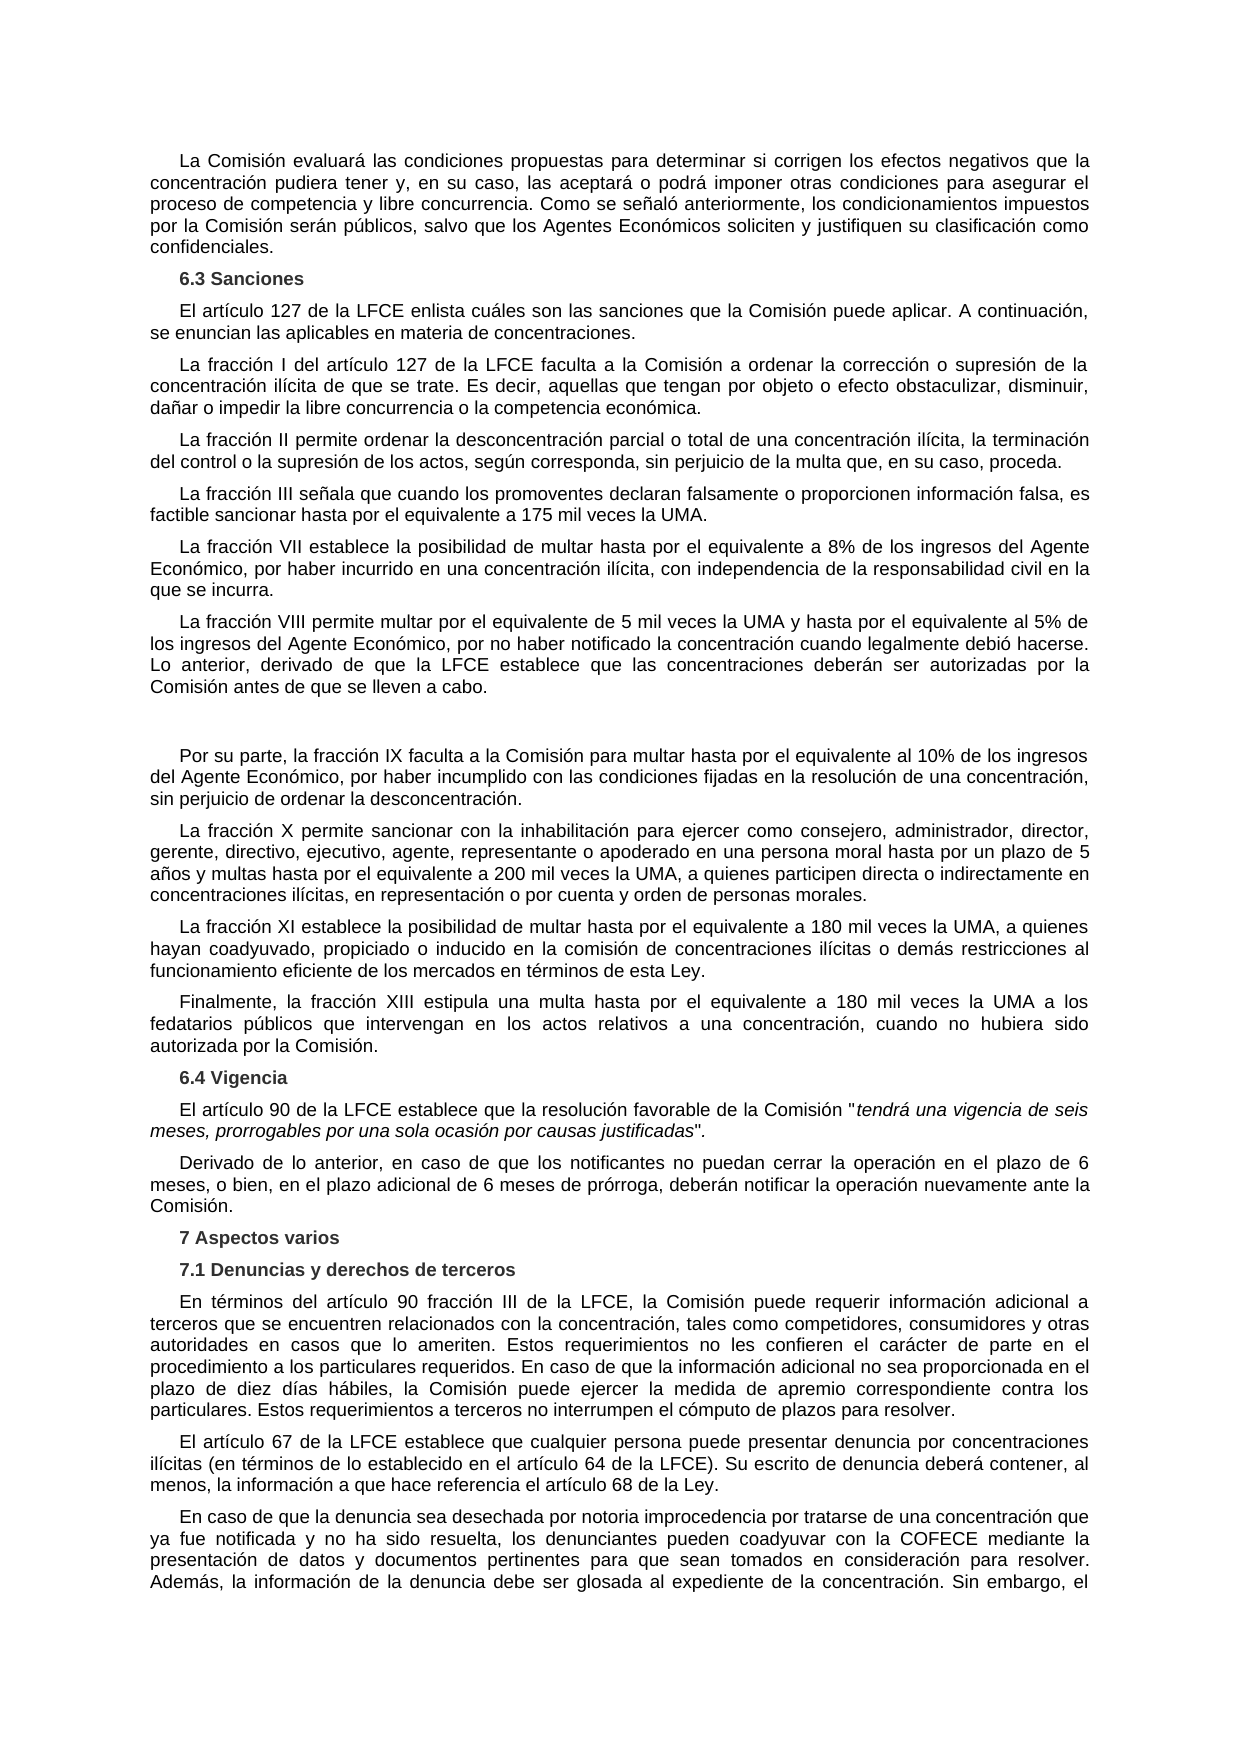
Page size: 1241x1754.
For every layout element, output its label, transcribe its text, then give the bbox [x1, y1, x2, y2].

text 6.4 Vigencia [150, 1066, 1090, 1088]
text El artículo 90 de la LFCE establece que la resolución favorable de la Comisión "tendrá una vigencia de seis meses, prorrogables por una sola ocasión por causas justificadas". [150, 1098, 1090, 1142]
text La fracción X permite sancionar con la inhabilitación para ejercer como consejero, administrador, director, gerente, directivo, ejecutivo, agente, representante o apoderado en una persona moral hasta por un plazo de 5 años y multas hasta por el equivalente a 200 mil veces la UMA, a quienes participen directa o indirectamente en concentraciones ilícitas, en representación o por cuenta y orden de personas morales. [150, 819, 1090, 906]
text La fracción VIII permite multar por el equivalente de 5 mil veces la UMA y hasta por el equivalente al 5% de los ingresos del Agente Económico, por no haber notificado la concentración cuando legalmente debió hacerse. Lo anterior, derivado de que la LFCE establece que las concentraciones deberán ser autorizadas por la Comisión antes de que se lleven a cabo. [150, 611, 1090, 697]
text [150, 1506, 1090, 1592]
text La Comisión evaluará las condiciones propuestas para determinar si corrigen los efectos negativos que la concentración pudiera tener y, en su caso, las aceptará o podrá imponer otras condiciones para asegurar el proceso de competencia y libre concurrencia. Como se señaló anteriormente, los condicionamientos impuestos por la Comisión serán públicos, salvo que los Agentes Económicos soliciten y justifiquen su clasificación como confidenciales. [150, 150, 1090, 258]
text El artículo 127 de la LFCE enlista cuáles son las sanciones que la Comisión puede aplicar. A continuación, se enuncian las aplicables en materia de concentraciones. [150, 300, 1090, 343]
text 7.1 Denuncias y derechos de terceros [150, 1259, 1090, 1281]
text La fracción XI establece la posibilidad de multar hasta por el equivalente a 180 mil veces la UMA, a quienes hayan coadyuvado, propiciado o inducido en la comisión de concentraciones ilícitas o demás restricciones al funcionamiento eficiente de los mercados en términos de esta Ley. [150, 916, 1090, 981]
text Derivado de lo anterior, en caso de que los notificantes no puedan cerrar la operación en el plazo de 6 meses, o bien, en el plazo adicional de 6 meses de prórroga, deberán notificar la operación nuevamente ante la Comisión. [150, 1152, 1090, 1217]
text El artículo 67 de la LFCE establece que cualquier persona puede presentar denuncia por concentraciones ilícitas (en términos de lo establecido en el artículo 64 de la LFCE). Su escrito de denuncia deberá contener, al menos, la información a que hace referencia el artículo 68 de la Ley. [150, 1431, 1090, 1496]
text La fracción II permite ordenar la desconcentración parcial o total de una concentración ilícita, la terminación del control o la supresión de los actos, según corresponda, sin perjuicio de la multa que, en su caso, proceda. [150, 429, 1090, 472]
text La fracción III señala que cuando los promoventes declaran falsamente o proporcionen información falsa, es factible sancionar hasta por el equivalente a 175 mil veces la UMA. [150, 482, 1090, 526]
text 7 Aspectos varios [150, 1227, 1090, 1249]
text En términos del artículo 90 fracción III de la LFCE, la Comisión puede requerir información adicional a terceros que se encuentren relacionados con la concentración, tales como competidores, consumidores y otras autoridades en casos que lo ameriten. Estos requerimientos no les confieren el carácter de parte en el procedimiento a los particulares requeridos. En caso de que la información adicional no sea proporcionada en el plazo de diez días hábiles, la Comisión puede ejercer la medida de apremio correspondiente contra los particulares. Estos requerimientos a terceros no interrumpen el cómputo de plazos para resolver. [150, 1291, 1090, 1420]
text Finalmente, la fracción XIII estipula una multa hasta por el equivalente a 180 mil veces la UMA a los fedatarios públicos que intervengan en los actos relativos a una concentración, cuando no hubiera sido autorizada por la Comisión. [150, 991, 1090, 1056]
text La fracción VII establece la posibilidad de multar hasta por el equivalente a 8% de los ingresos del Agente Económico, por haber incurrido en una concentración ilícita, con independencia de la responsabilidad civil en la que se incurra. [150, 536, 1090, 601]
text 6.3 Sanciones [150, 268, 1090, 290]
text Por su parte, la fracción IX faculta a la Comisión para multar hasta por el equivalente al 10% de los ingresos del Agente Económico, por haber incumplido con las condiciones fijadas en la resolución de una concentración, sin perjuicio de ordenar la desconcentración. [150, 744, 1090, 809]
text La fracción I del artículo 127 de la LFCE faculta a la Comisión a ordenar la corrección o supresión de la concentración ilícita de que se trate. Es decir, aquellas que tengan por objeto o efecto obstaculizar, disminuir, dañar o impedir la libre concurrencia o la competencia económica. [150, 354, 1090, 418]
